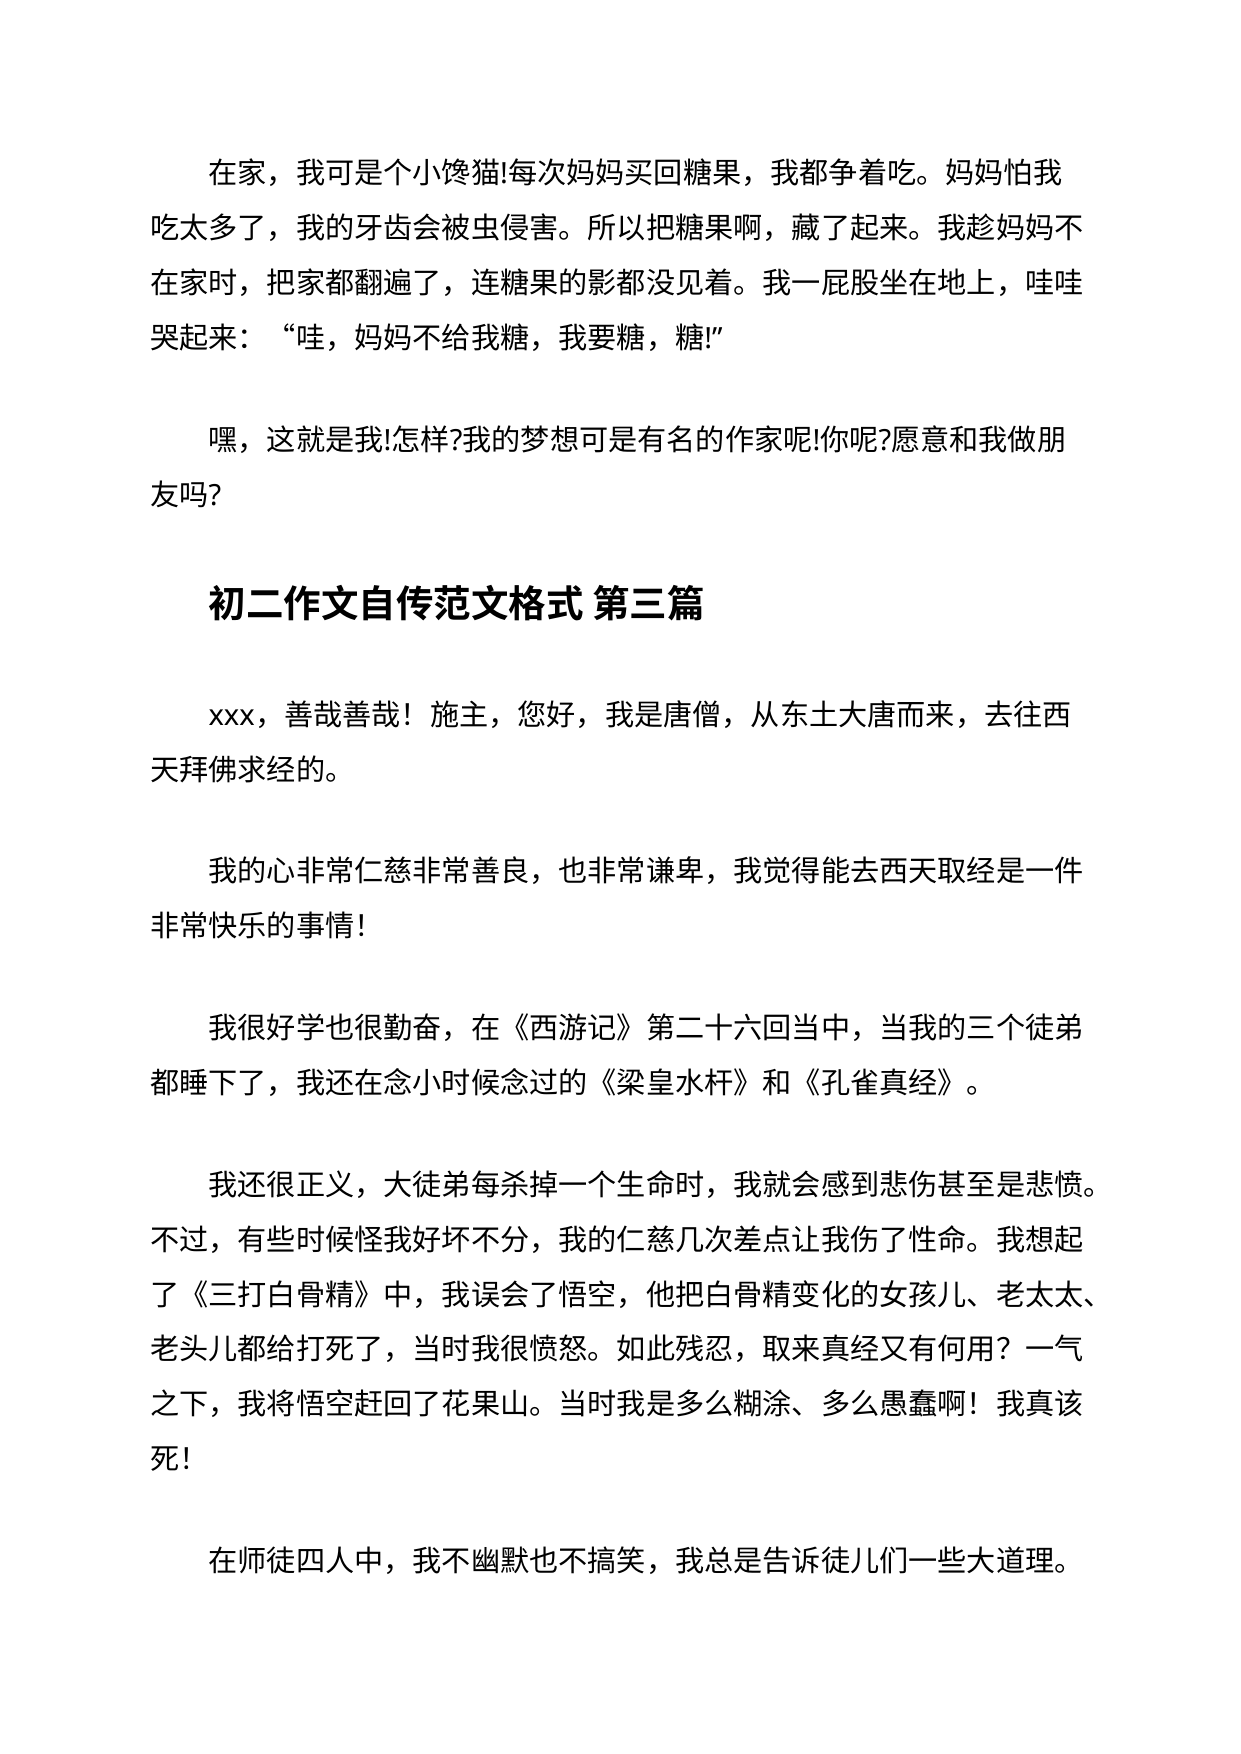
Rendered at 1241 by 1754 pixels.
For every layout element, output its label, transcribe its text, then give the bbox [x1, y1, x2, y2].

text 我很好学也很勤奋，在《西游记》第二十六回当中，当我的三个徒弟都睡下了，我还在念小时候念过的《梁皇水杆》和《孔雀真经》。 [150, 1004, 1090, 1102]
text 初二作文自传范文格式 第三篇 [150, 574, 1090, 628]
text 我的心非常仁慈非常善良，也非常谦卑，我觉得能去西天取经是一件非常快乐的事情！ [150, 848, 1090, 945]
text xxx，善哉善哉！施主，您好，我是唐僧，从东土大唐而来，去往西天拜佛求经的。 [150, 691, 1090, 788]
text 我还很正义，大徒弟每杀掉一个生命时，我就会感到悲伤甚至是悲愤。不过，有些时候怪我好坏不分，我的仁慈几次差点让我伤了性命。我想起了《三打白骨精》中，我误会了悟空，他把白骨精变化的女孩儿、老太太、老头儿都给打死了，当时我很愤怒。如此残忍，取来真经又有何用？一气之下，我将悟空赶回了花果山。当时我是多么糊涂、多么愚蠢啊！我真该死！ [150, 1161, 1090, 1478]
text 在家，我可是个小馋猫!每次妈妈买回糖果，我都争着吃。妈妈怕我吃太多了，我的牙齿会被虫侵害。所以把糖果啊，藏了起来。我趁妈妈不在家时，把家都翻遍了，连糖果的影都没见着。我一屁股坐在地上，哇哇哭起来：“哇，妈妈不给我糖，我要糖，糖!” [150, 150, 1090, 357]
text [150, 1537, 1090, 1580]
text 嘿，这就是我!怎样?我的梦想可是有名的作家呢!你呢?愿意和我做朋友吗? [150, 417, 1090, 514]
